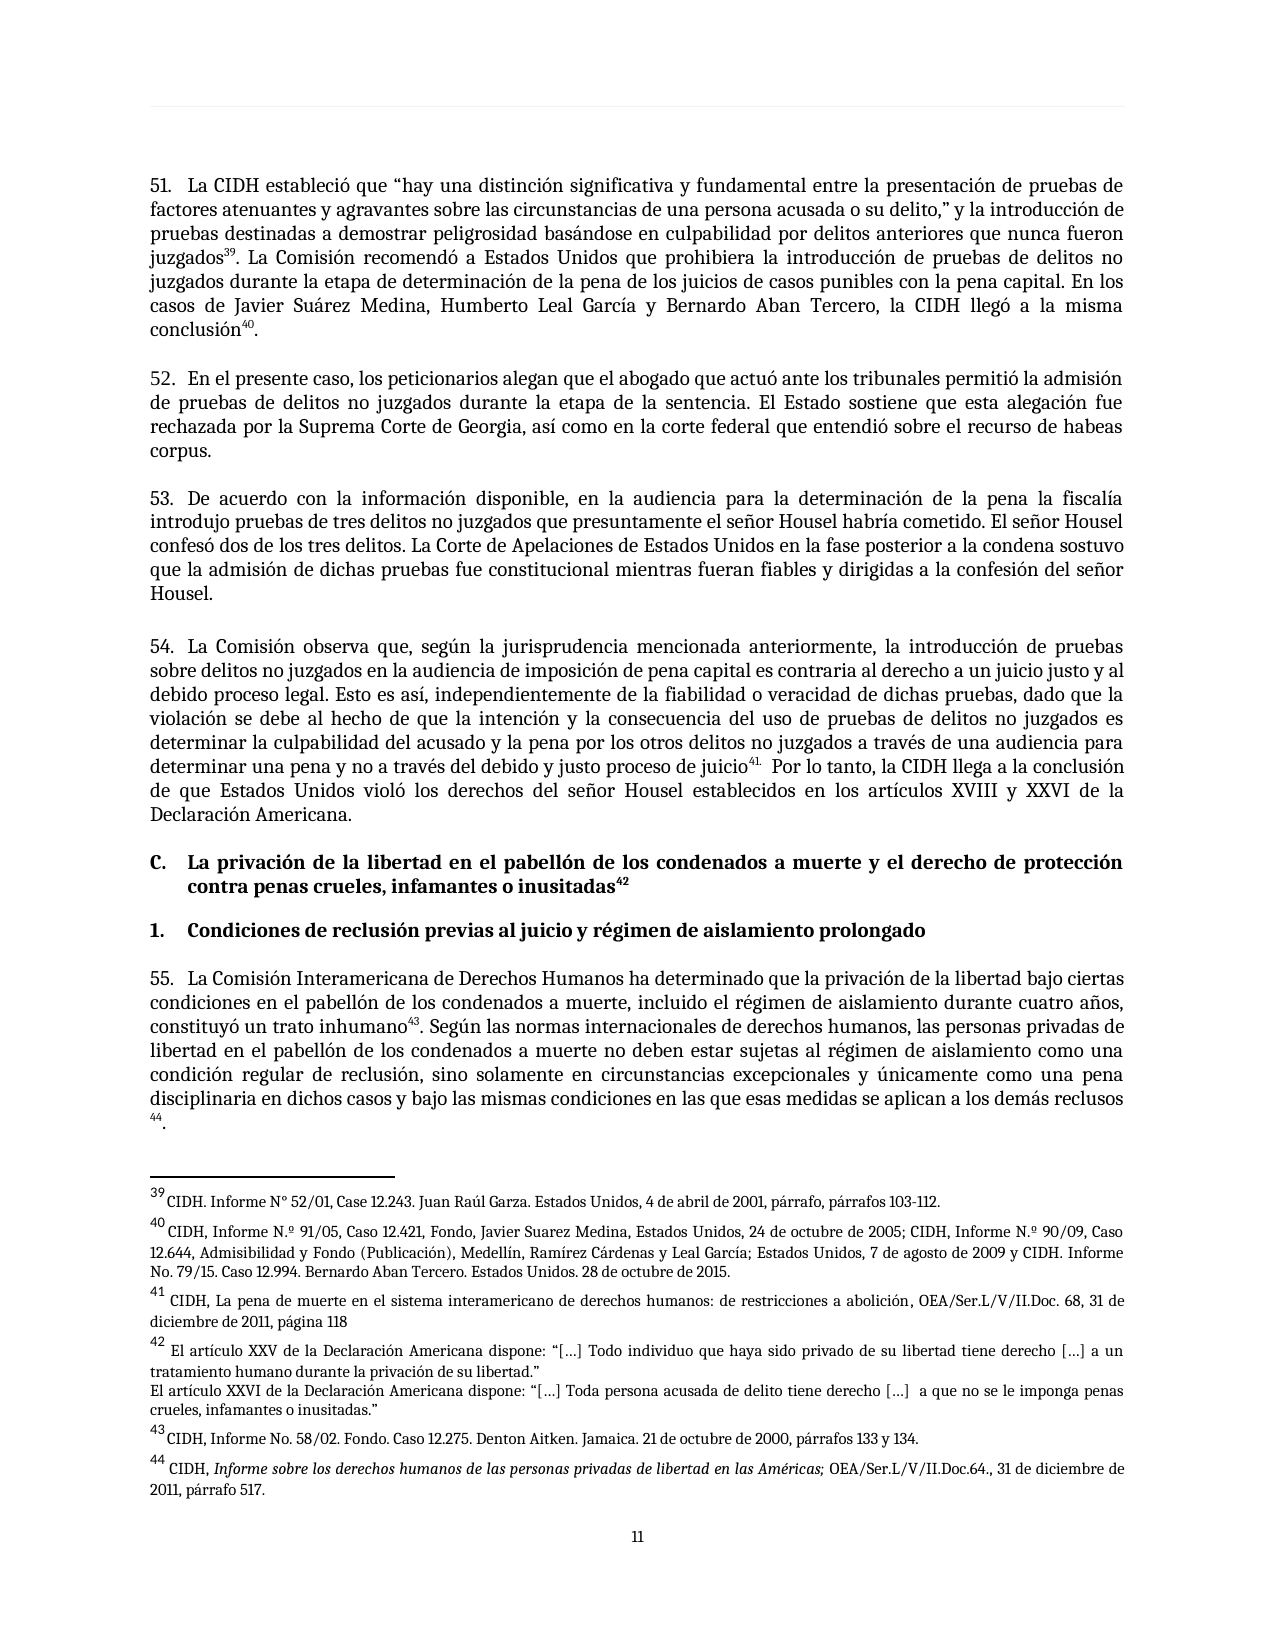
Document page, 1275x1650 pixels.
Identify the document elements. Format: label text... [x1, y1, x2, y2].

list La Comisión Interamericana de Derechos Humanos ha determinado que la privación de la libertad bajo ciertas condiciones en el pabellón de los condenados a muerte, incluido el régimen de aislamiento durante cuatro años, constituyó un trato inhumano. Según las normas internacionales de derechos humanos, las personas privadas de libertad en el pabellón de los condenados a muerte no deben estar sujetas al régimen de aislamiento como una condición regular de reclusión, sino solamente en circunstancias excepcionales y únicamente como una pena disciplinaria en dichos casos y bajo las mismas condiciones en las que esas medidas se aplican a los demás reclusos . [150, 967, 1125, 1135]
list La CIDH estableció que “hay una distinción significativa y fundamental entre la presentación de pruebas de factores atenuantes y agravantes sobre las circunstancias de una persona acusada o su delito,” y la introducción de pruebas destinadas a demostrar peligrosidad basándose en culpabilidad por delitos anteriores que nunca fueron juzgados. La Comisión recomendó a Estados Unidos que prohibiera la introducción de pruebas de delitos no juzgados durante la etapa de determinación de la pena de los juicios de casos punibles con la pena capital. En los casos de Javier Suárez Medina, Humberto Leal García y Bernardo Aban Tercero, la CIDH llegó a la misma conclusión. [150, 174, 1125, 342]
list La Comisión observa que, según la jurisprudencia mencionada anteriormente, la introducción de pruebas sobre delitos no juzgados en la audiencia de imposición de pena capital es contraria al derecho a un juicio justo y al debido proceso legal. Esto es así, independientemente de la fiabilidad o veracidad de dichas pruebas, dado que la violación se debe al hecho de que la intención y la consecuencia del uso de pruebas de delitos no juzgados es determinar la culpabilidad del acusado y la pena por los otros delitos no juzgados a través de una audiencia para determinar una pena y no a través del debido y justo proceso de juicio. Por lo tanto, la CIDH llega a la conclusión de que Estados Unidos violó los derechos del señor Housel establecidos en los artículos XVIII y XXVI de la Declaración Americana. [150, 635, 1125, 826]
list De acuerdo con la información disponible, en la audiencia para la determinación de la pena la fiscalía introdujo pruebas de tres delitos no juzgados que presuntamente el señor Housel habría cometido. El señor Housel confesó dos de los tres delitos. La Corte de Apelaciones de Estados Unidos en la fase posterior a la condena sostuvo que la admisión de dichas pruebas fue constitucional mientras fueran fiables y dirigidas a la confesión del señor Housel. [150, 486, 1125, 606]
subtitle Condiciones de reclusión previas al juicio y régimen de aislamiento prolongado [150, 919, 1125, 943]
subtitle La privación de la libertad en el pabellón de los condenados a muerte y el derecho de protección contra penas crueles, infamantes o inusitadas [150, 850, 1125, 898]
list En el presente caso, los peticionarios alegan que el abogado que actuó ante los tribunales permitió la admisión de pruebas de delitos no juzgados durante la etapa de la sentencia. El Estado sostiene que esta alegación fue rechazada por la Suprema Corte de Georgia, así como en la corte federal que entendió sobre el recurso de habeas corpus. [150, 366, 1125, 462]
